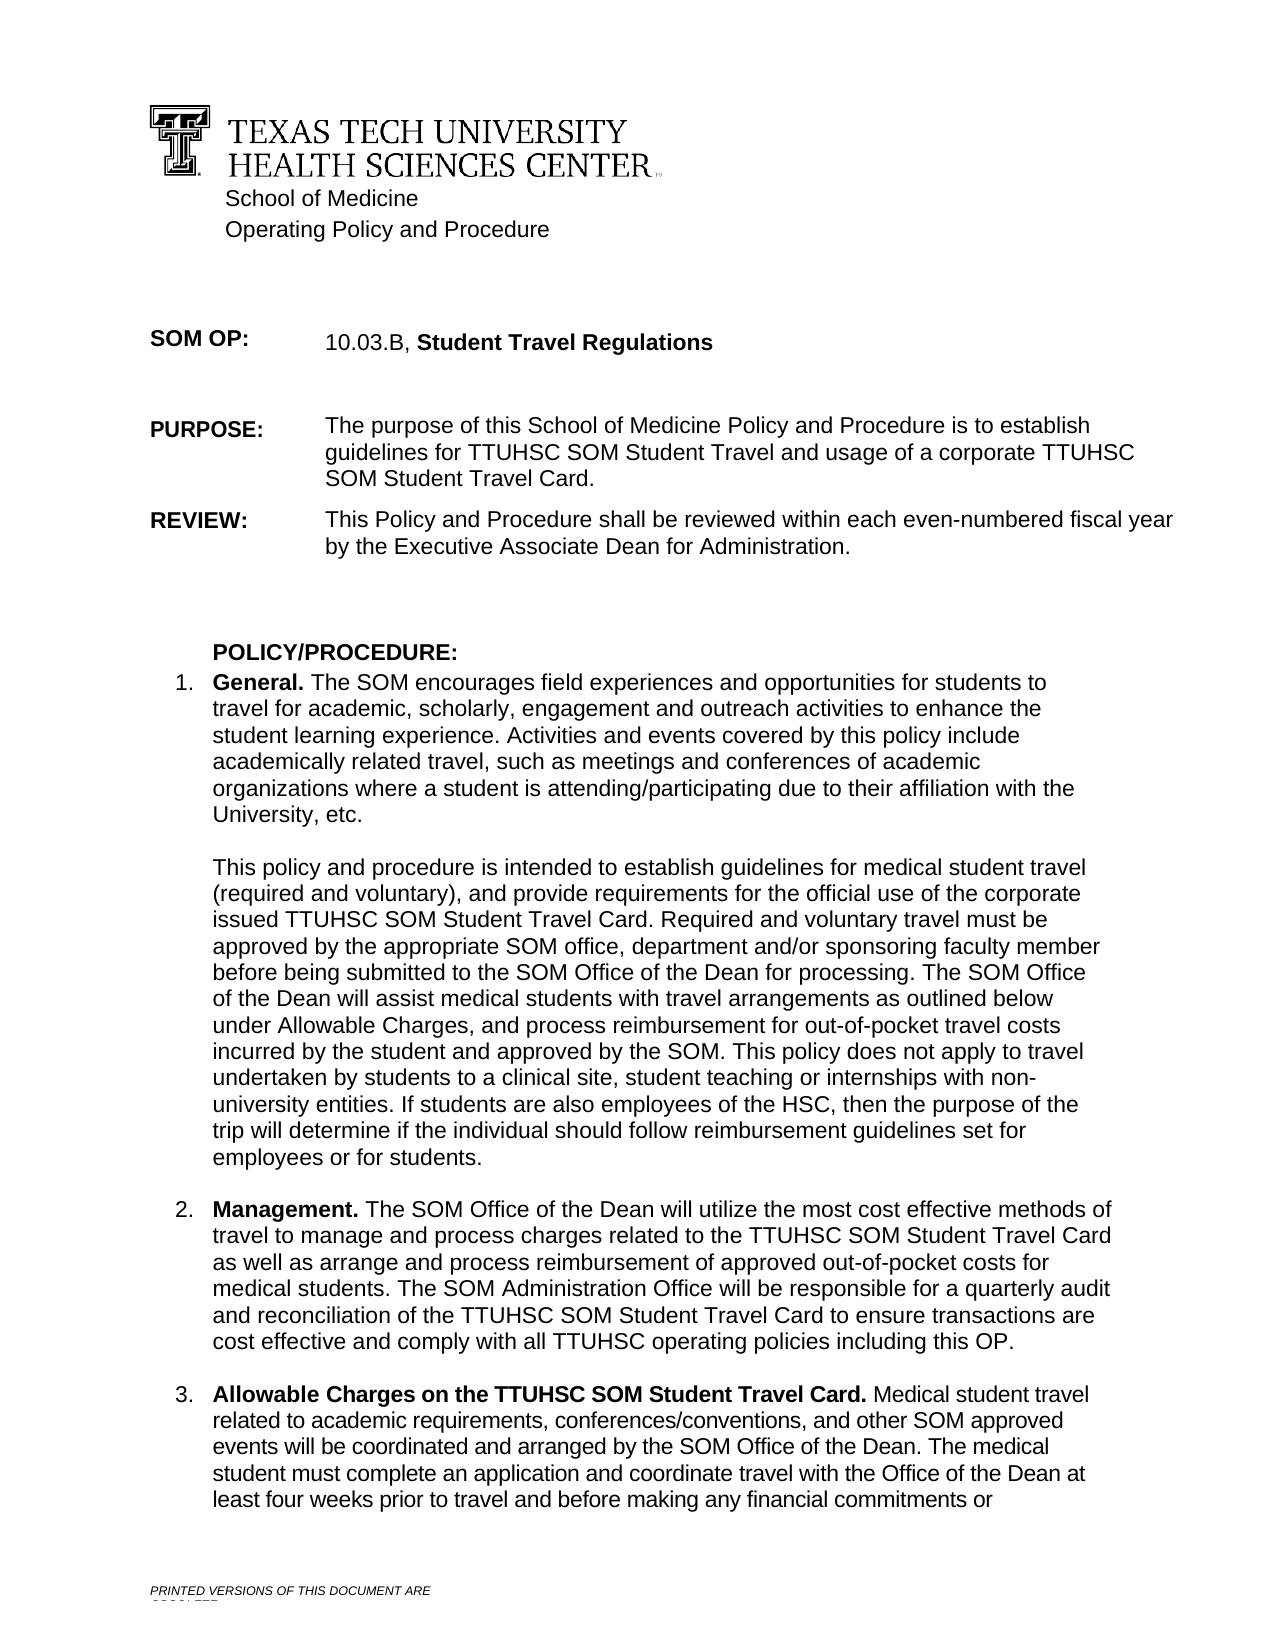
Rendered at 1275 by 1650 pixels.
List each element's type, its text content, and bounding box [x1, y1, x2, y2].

list Management. The SOM Office of the Dean will utilize the most cost effective methods of travel to manage and process charges related to the TTUHSC SOM Student Travel Card as well as arrange and process reimbursement of approved out-of-pocket costs for medical students. The SOM Administration Office will be responsible for a quarterly audit and reconciliation of the TTUHSC SOM Student Travel Card to ensure transactions are cost effective and comply with all TTUHSC operating policies including this OP. [175, 1196, 1116, 1354]
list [175, 1381, 1116, 1512]
text Operating Policy and Procedure [225, 216, 1189, 242]
subtitle PURPOSE: [150, 416, 272, 442]
text 10.03.B, Student Travel Regulations [325, 329, 1189, 355]
subtitle POLICY/PROCEDURE: [212, 639, 1189, 665]
text School of Medicine [225, 185, 1189, 211]
subtitle SOM OP: [150, 325, 272, 352]
list This policy and procedure is intended to establish guidelines for medical student travel (required and voluntary), and provide requirements for the official use of the corporate issued TTUHSC SOM Student Travel Card. Required and voluntary travel must be approved by the appropriate SOM office, department and/or sponsoring faculty member before being submitted to the SOM Office of the Dean for processing. The SOM Office of the Dean will assist medical students with travel arrangements as outlined below under Allowable Charges, and process reimbursement for out-of-pocket travel costs incurred by the student and approved by the SOM. This policy does not apply to travel undertaken by students to a clinical site, student teaching or internships with non-university entities. If students are also employees of the HSC, then the purpose of the trip will determine if the individual should follow reimbursement guidelines set for employees or for students. [212, 853, 1101, 1170]
list This Policy and Procedure shall be reviewed within each even-numbered fiscal year by the Executive Associate Dean for Administration. [325, 506, 1189, 559]
list The purpose of this School of Medicine Policy and Procedure is to establish guidelines for TTUHSC SOM Student Travel and usage of a corporate TTUHSC SOM Student Travel Card. [325, 412, 1189, 491]
list General. The SOM encourages field experiences and opportunities for students to travel for academic, scholarly, engagement and outreach activities to enhance the student learning experience. Activities and events covered by this policy include academically related travel, such as meetings and conferences of academic organizations where a student is attending/participating due to their affiliation with the University, etc. [175, 669, 1101, 827]
text REVIEW: [150, 507, 272, 533]
picture [228, 120, 662, 177]
